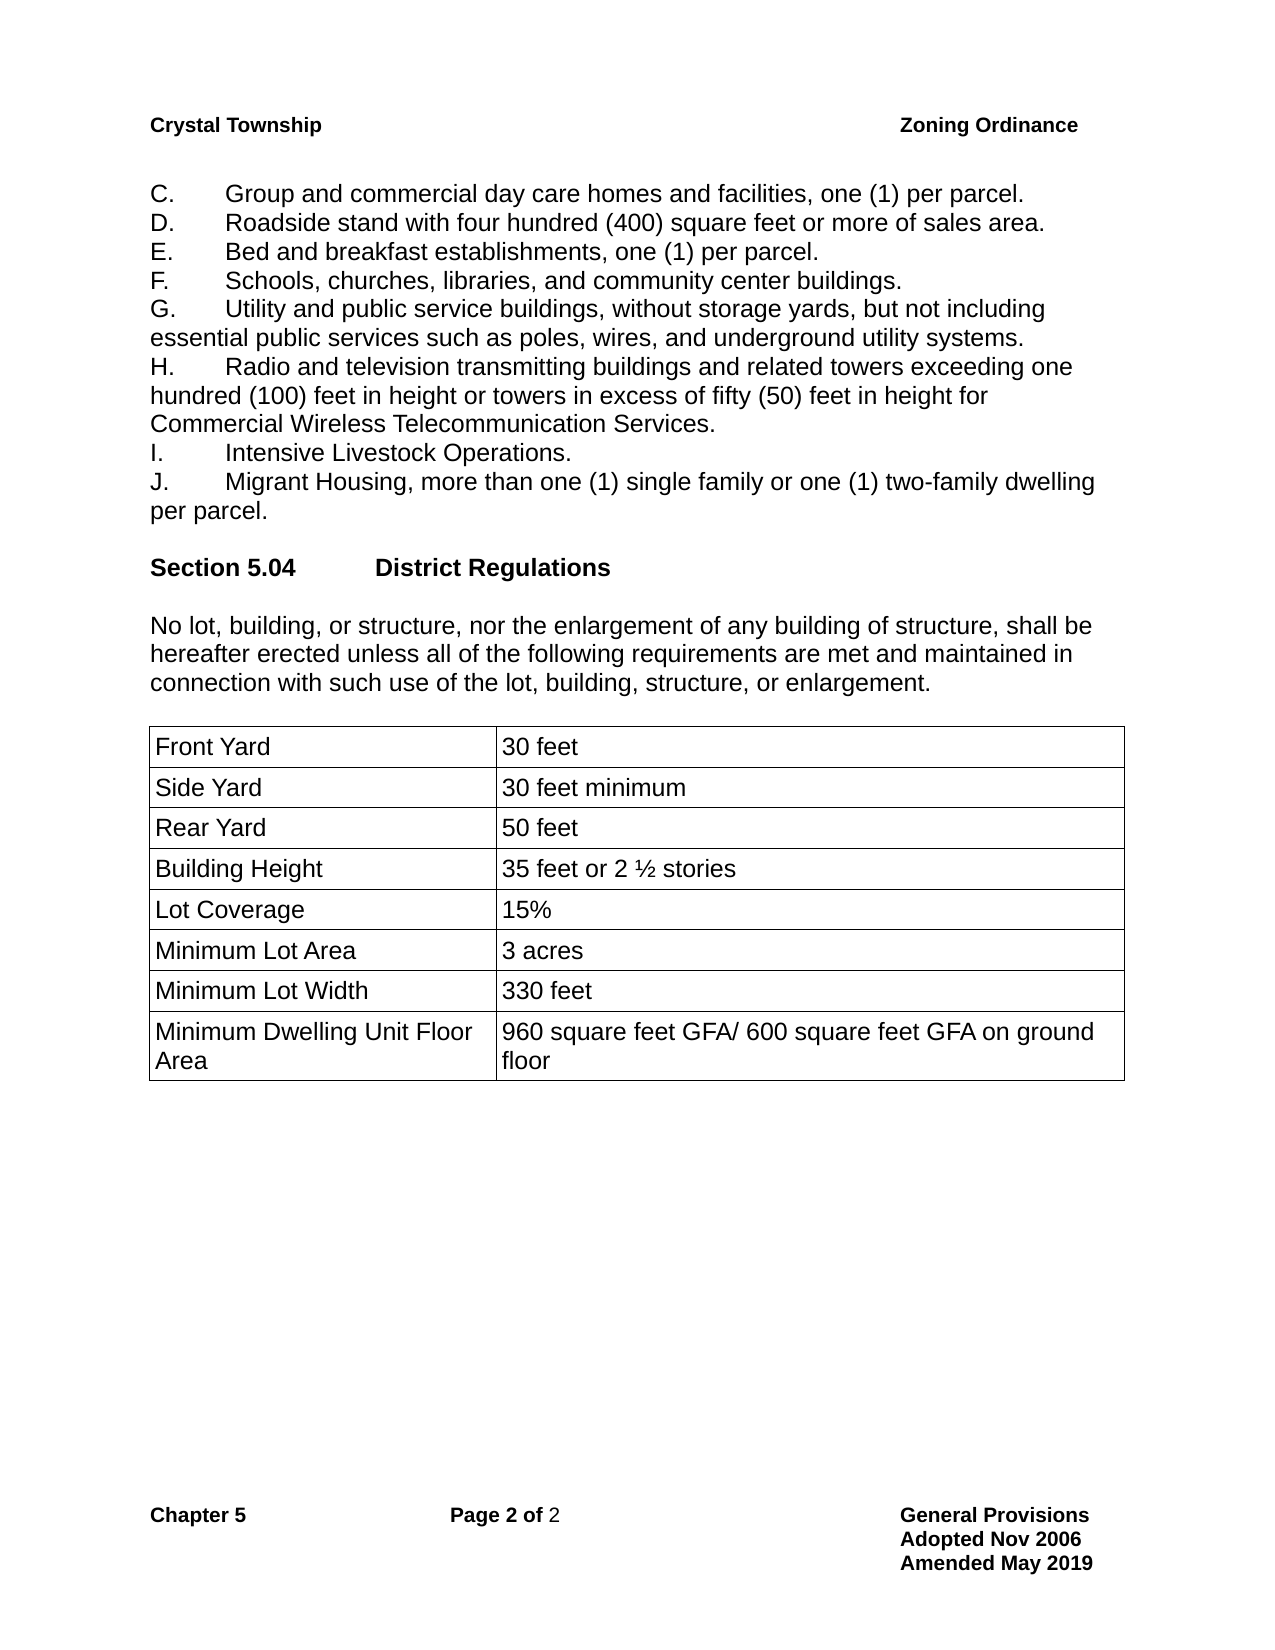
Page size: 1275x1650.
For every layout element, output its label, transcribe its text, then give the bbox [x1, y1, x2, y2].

table_cell 50 feet [497, 808, 1124, 848]
table_cell Lot Coverage [150, 890, 496, 929]
table_cell 960 square feet GFA/ 600 square feet GFA on ground floor [497, 1012, 1124, 1080]
list Group and commercial day care homes and facilities, one (1) per parcel. [150, 179, 1125, 208]
table_cell 35 feet or 2 ½ stories [497, 849, 1124, 889]
table_cell 3 acres [497, 930, 1124, 970]
table_cell Minimum Lot Area [150, 930, 496, 970]
table_cell 330 feet [497, 971, 1124, 1011]
table_cell 15% [497, 890, 1124, 929]
table_cell Side Yard [150, 768, 496, 807]
text No lot, building, or structure, nor the enlargement of any building of structure, shall be hereafter erected unless all of the following requirements are met and maintained in connection with such use of the lot, building, structure, or enlargement. [150, 611, 1125, 697]
table_cell 30 feet minimum [497, 768, 1124, 807]
list Intensive Livestock Operations. [150, 438, 1125, 467]
list Roadside stand with four hundred (400) square feet or more of sales area. [150, 208, 1125, 237]
table_cell Minimum Lot Width [150, 971, 496, 1011]
table_header Front Yard [150, 727, 496, 766]
list Utility and public service buildings, without storage yards, but not including essential public services such as poles, wires, and underground utility systems. [150, 294, 1125, 352]
table_cell Building Height [150, 849, 496, 889]
text Section 5.04 District Regulations [150, 553, 1125, 582]
table_header 30 feet [497, 727, 1124, 766]
list Schools, churches, libraries, and community center buildings. [150, 266, 1125, 294]
list Migrant Housing, more than one (1) single family or one (1) two-family dwelling per parcel. [150, 467, 1125, 524]
list Radio and television transmitting buildings and related towers exceeding one hundred (100) feet in height or towers in excess of fifty (50) feet in height for Commercial Wireless Telecommunication Services. [150, 352, 1125, 438]
list Bed and breakfast establishments, one (1) per parcel. [150, 237, 1125, 266]
table_cell Minimum Dwelling Unit Floor Area [150, 1012, 496, 1080]
table_cell Rear Yard [150, 808, 496, 848]
